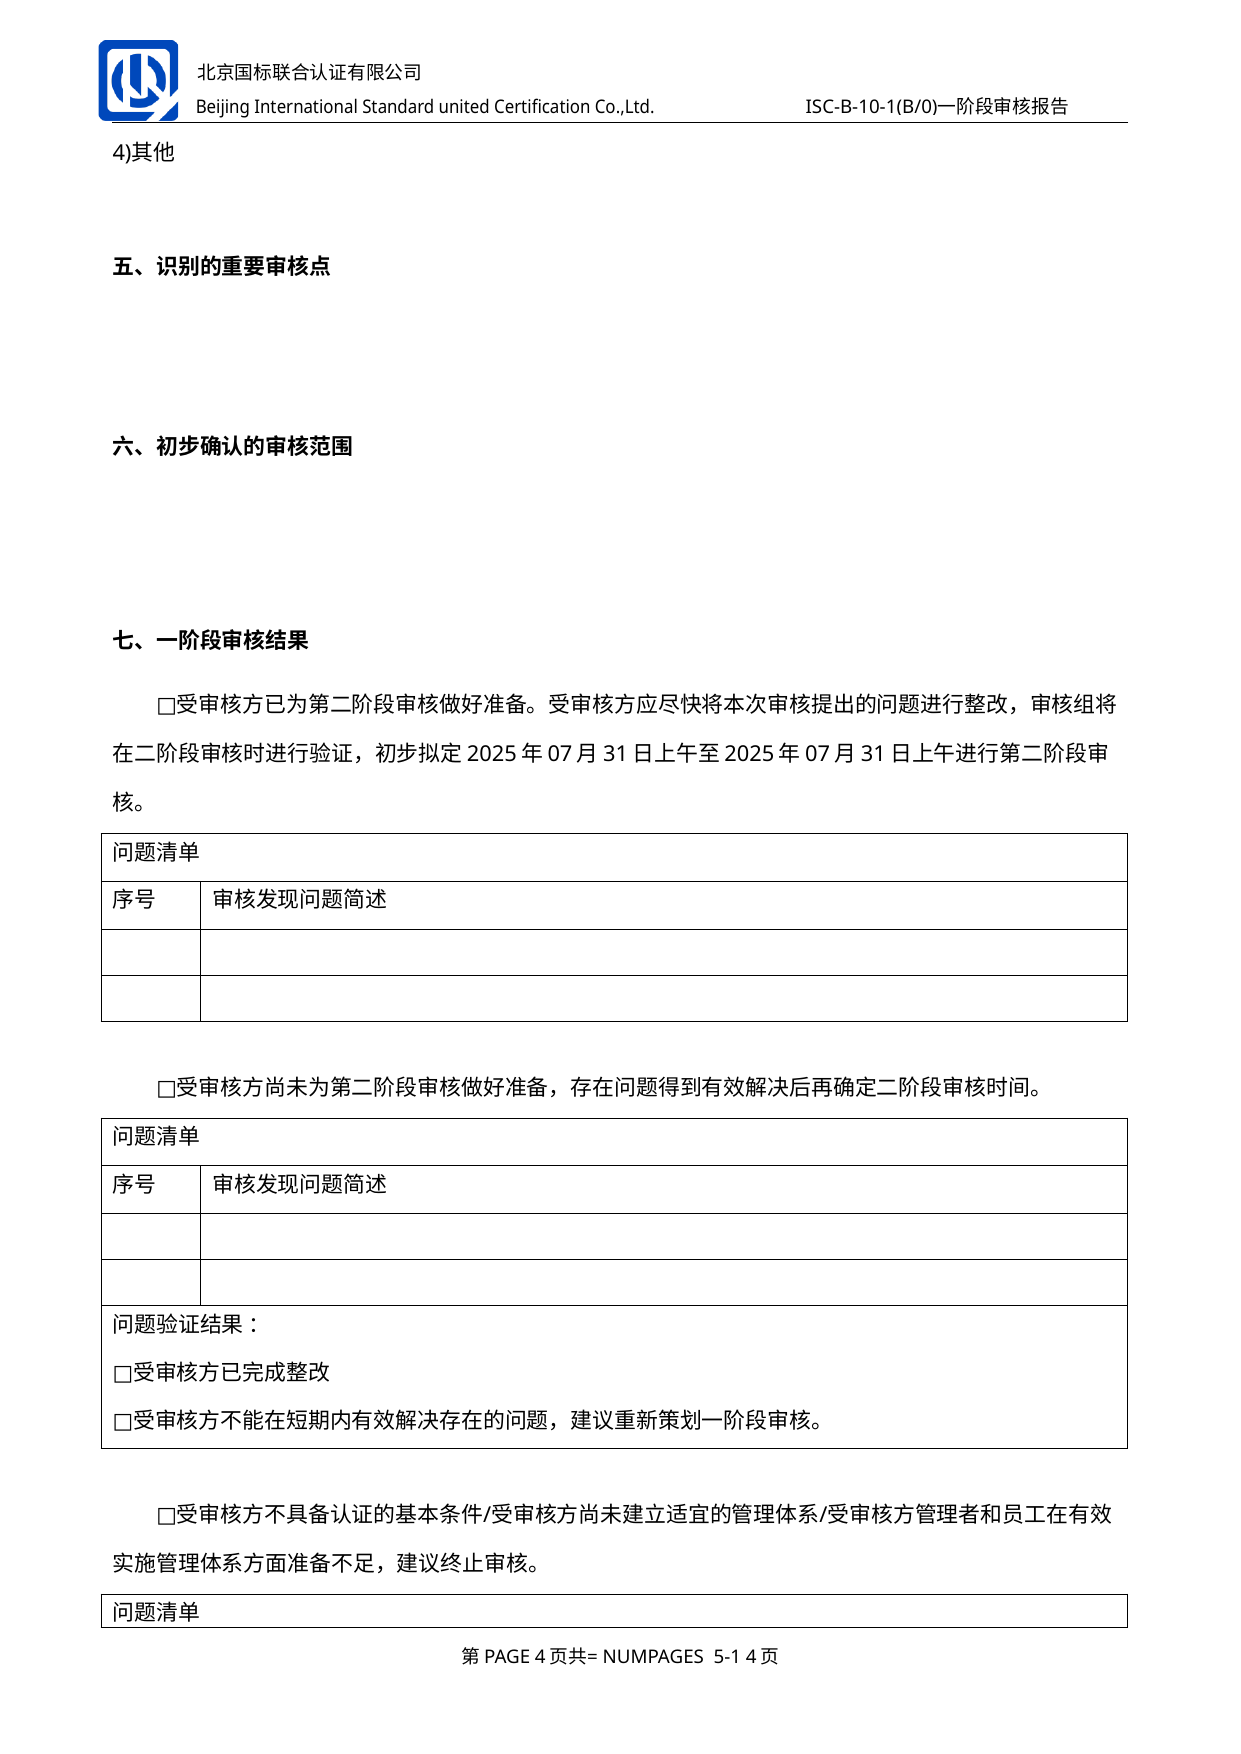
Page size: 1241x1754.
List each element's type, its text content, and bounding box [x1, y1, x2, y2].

text □受审核方不具备认证的基本条件/受审核方尚未建立适宜的管理体系/受审核方管理者和员工在有效实施管理体系方面准备不足，建议终止审核。 [112, 1496, 1128, 1578]
text 七、一阶段审核结果 [112, 623, 1128, 655]
table_header 问题清单 [102, 1595, 1127, 1627]
table_cell [201, 1260, 1127, 1305]
table_cell [201, 976, 1127, 1021]
text □受审核方已为第二阶段审核做好准备。受审核方应尽快将本次审核提出的问题进行整改，审核组将在二阶段审核时进行验证，初步拟定2025年07月31日上午至2025年07月31日上午进行第二阶段审核。 [112, 687, 1128, 817]
table_header 问题清单 [102, 1119, 1127, 1165]
table_cell 问题验证结果 ： □受审核方已完成整改 □受审核方不能在短期内有效解决存在的问题，建议重新策划一阶段审核。 [102, 1306, 1127, 1448]
table_cell 审核发现问题简述 [201, 882, 1127, 929]
table_cell [102, 976, 200, 1021]
text 六、初步确认的审核范围 [112, 429, 1128, 461]
table_cell [102, 1214, 200, 1259]
table_cell [102, 930, 200, 975]
table_cell [102, 1260, 200, 1305]
table_cell 序号 [102, 882, 200, 929]
table_cell 序号 [102, 1166, 200, 1213]
table_cell [201, 930, 1127, 975]
picture [98, 40, 179, 121]
table_cell [201, 1214, 1127, 1259]
table_cell 审核发现问题简述 [201, 1166, 1127, 1213]
text □受审核方尚未为第二阶段审核做好准备，存在问题得到有效解决后再确定二阶段审核时间。 [112, 1069, 1128, 1102]
text 五、识别的重要审核点 [112, 249, 1128, 281]
table_header 问题清单 [102, 834, 1127, 881]
text 4)其他 [112, 135, 1128, 167]
